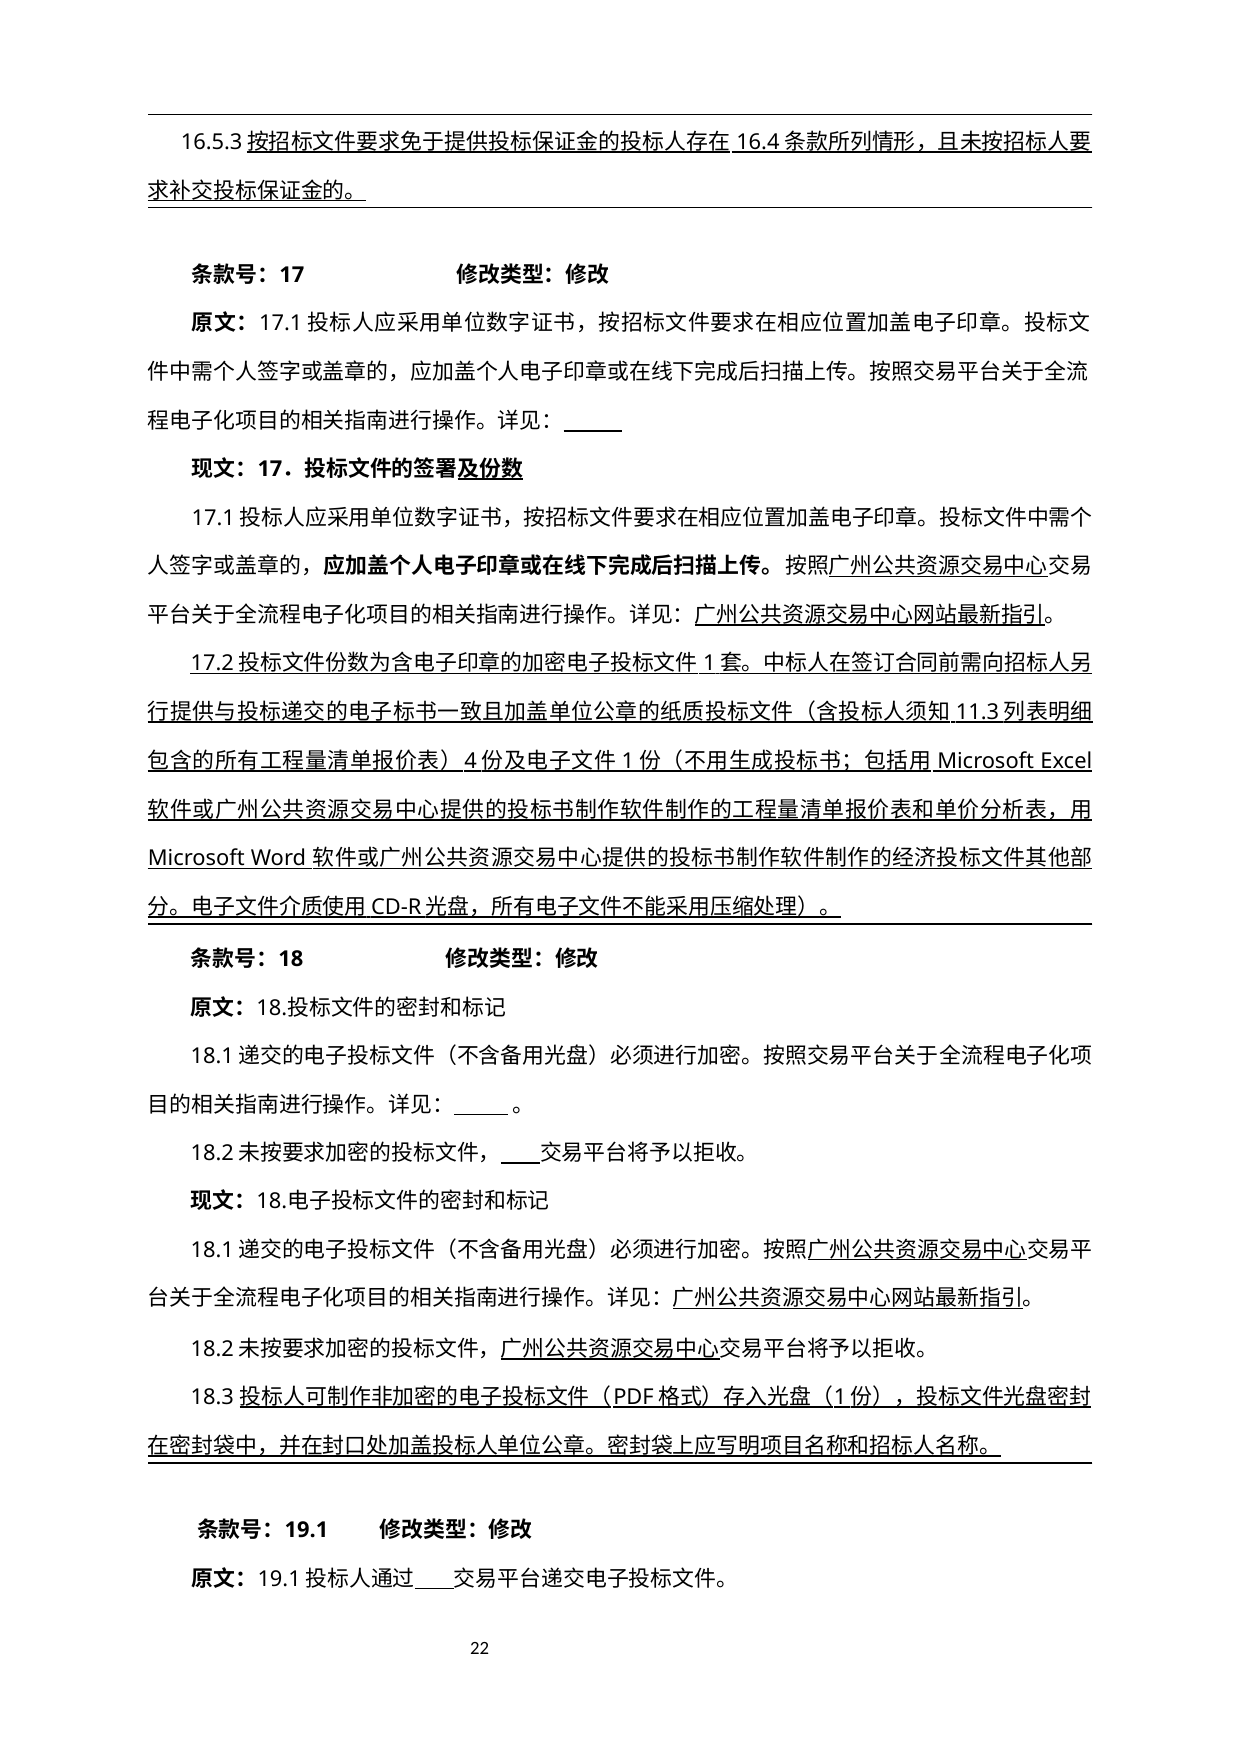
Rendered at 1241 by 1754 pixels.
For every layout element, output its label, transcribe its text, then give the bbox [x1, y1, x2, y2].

text 18.1递交的电子投标文件（不含备用光盘）必须进行加密。按照交易平台关于全流程电子化项目的相关指南进行操作。详见： 。 [148, 1037, 1092, 1119]
text 17.2投标文件份数为含电子印章的加密电子投标文件1套。中标人在签订合同前需向招标人另行提供与投标递交的电子标书一致且加盖单位公章的纸质投标文件（含投标人须知11.3列表明细包含的所有工程量清单报价表）4份及电子文件1份（不用生成投标书；包括用Microsoft Excel 软件或广州公共资源交易中心提供的投标书制作软件制作的工程量清单报价表和单价分析表，用 Microsoft Word 软件或广州公共资源交易中心提供的投标书制作软件制作的经济投标文件其他部分。电子文件介质使用CD-R光盘，所有电子文件不能采用压缩处理）。 [148, 645, 1092, 819]
text 条款号：17 修改类型：修改 [148, 257, 1092, 289]
text 18.2未按要求加密的投标文件， 交易平台将予以拒收。 [148, 1134, 1092, 1167]
text 18.1递交的电子投标文件（不含备用光盘）必须进行加密。按照广州公共资源交易中心交易平台关于全流程电子化项目的相关指南进行操作。详见：广州公共资源交易中心网站最新指引。 [148, 1231, 1092, 1314]
text 条款号：19.1 修改类型：修改 [148, 1512, 1092, 1544]
text 17.2投标文件份数为含电子印章的加密电子投标文件1套。中标人在签订合同前需向招标人另行提供与投标递交的电子标书一致且加盖单位公章的纸质投标文件（含投标人须知11.3列表明细包含的所有工程量清单报价表）4份及电子文件1份（不用生成投标书；包括用Microsoft Excel 软件或广州公共资源交易中心提供的投标书制作软件制作的工程量清单报价表和单价分析表，用 Microsoft Word 软件或广州公共资源交易中心提供的投标书制作软件制作的经济投标文件其他部分。电子文件介质使用CD-R光盘，所有电子文件不能采用压缩处理）。 [148, 821, 1092, 868]
text 现文：18.电子投标文件的密封和标记 [148, 1183, 1092, 1215]
text 18.2未按要求加密的投标文件，广州公共资源交易中心交易平台将予以拒收。 [148, 1330, 1092, 1363]
text 17.1投标人应采用单位数字证书，按招标文件要求在相应位置加盖电子印章。投标文件中需个人签字或盖章的，应加盖个人电子印章或在线下完成后扫描上传。按照广州公共资源交易中心交易平台关于全流程电子化项目的相关指南进行操作。详见：广州公共资源交易中心网站最新指引。 [148, 499, 1092, 629]
text 原文：18.投标文件的密封和标记 [148, 989, 1092, 1022]
text 16.5.3按招标文件要求免于提供投标保证金的投标人存在16.4条款所列情形，且未按招标人要求补交投标保证金的。 [148, 123, 1092, 207]
text 原文：17.1投标人应采用单位数字证书，按招标文件要求在相应位置加盖电子印章。投标文件中需个人签字或盖章的，应加盖个人电子印章或在线下完成后扫描上传。按照交易平台关于全流程电子化项目的相关指南进行操作。详见： [148, 305, 1092, 435]
text 17.2投标文件份数为含电子印章的加密电子投标文件1套。中标人在签订合同前需向招标人另行提供与投标递交的电子标书一致且加盖单位公章的纸质投标文件（含投标人须知11.3列表明细包含的所有工程量清单报价表）4份及电子文件1份（不用生成投标书；包括用Microsoft Excel 软件或广州公共资源交易中心提供的投标书制作软件制作的工程量清单报价表和单价分析表，用 Microsoft Word 软件或广州公共资源交易中心提供的投标书制作软件制作的经济投标文件其他部分。电子文件介质使用CD-R光盘，所有电子文件不能采用压缩处理）。 [148, 869, 1092, 923]
text 现文：17．投标文件的签署及份数 [148, 451, 1092, 483]
text 原文：19.1投标人通过 交易平台递交电子投标文件。 [148, 1560, 1092, 1593]
text 18.3 投标人可制作非加密的电子投标文件（PDF格式）存入光盘（1份），投标文件光盘密封在密封袋中，并在封口处加盖投标人单位公章。密封袋上应写明项目名称和招标人名称。 [148, 1379, 1092, 1462]
text 条款号：18 修改类型：修改 [148, 941, 1092, 973]
